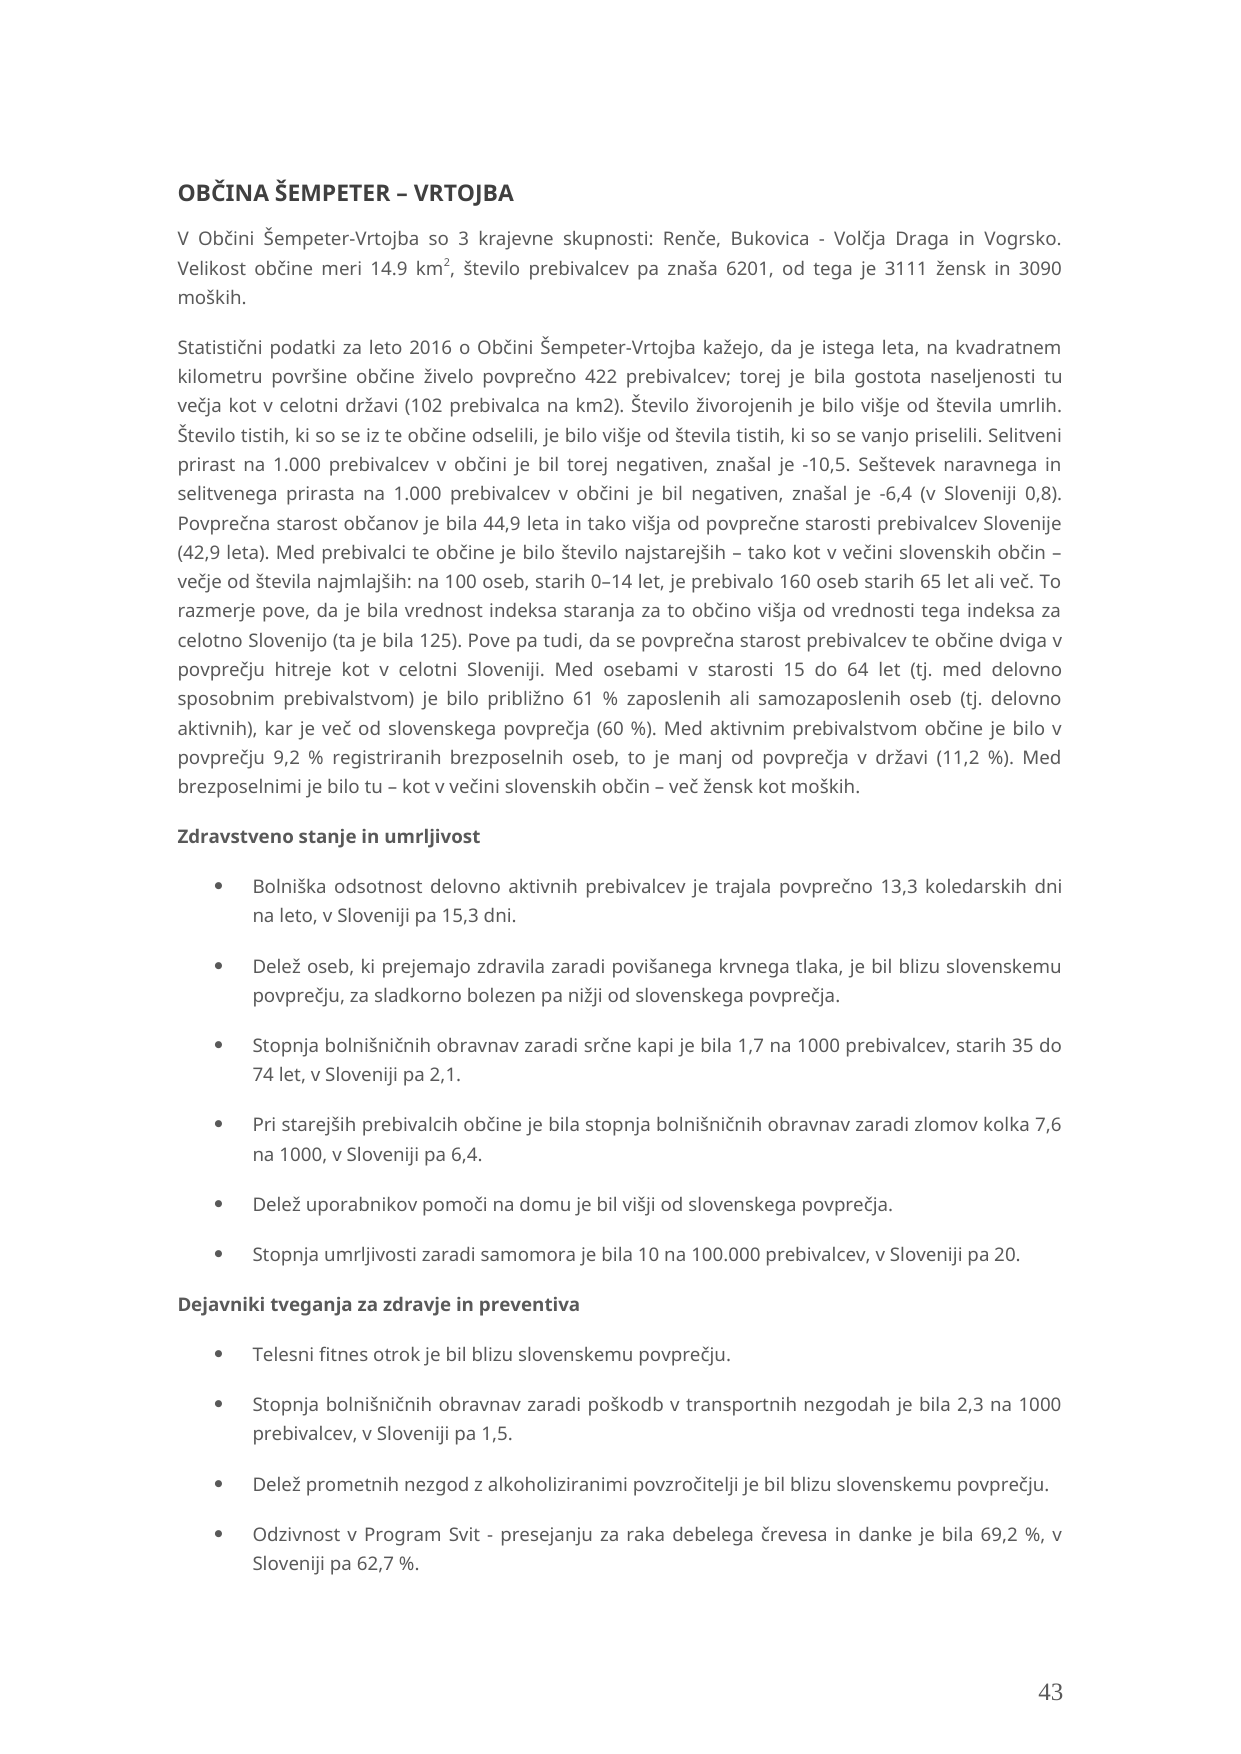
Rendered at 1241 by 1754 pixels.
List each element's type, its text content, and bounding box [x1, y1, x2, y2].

subtitle OBČINA ŠEMPETER – VRTOJBA [177, 177, 1063, 208]
list Delež prometnih nezgod z alkoholiziranimi povzročitelji je bil blizu slovenskemu povprečju. [215, 1471, 1063, 1496]
list Delež oseb, ki prejemajo zdravila zaradi povišanega krvnega tlaka, je bil blizu slovenskemu povprečju, za sladkorno bolezen pa nižji od slovenskega povprečja. [215, 953, 1063, 1008]
text V Občini Šempeter-Vrtojba so 3 krajevne skupnosti: Renče, Bukovica - Volčja Draga in Vogrsko. Velikost občine meri 14.9 km2, število prebivalcev pa znaša 6201, od tega je 3111 žensk in 3090 moških. [177, 226, 1063, 310]
list Telesni fitnes otrok je bil blizu slovenskemu povprečju. [215, 1341, 1063, 1367]
list Bolniška odsotnost delovno aktivnih prebivalcev je trajala povprečno 13,3 koledarskih dni na leto, v Sloveniji pa 15,3 dni. [215, 873, 1063, 928]
list Pri starejših prebivalcih občine je bila stopnja bolnišničnih obravnav zaradi zlomov kolka 7,6 na 1000, v Sloveniji pa 6,4. [215, 1112, 1063, 1166]
text Statistični podatki za leto 2016 o Občini Šempeter-Vrtojba kažejo, da je istega leta, na kvadratnem kilometru površine občine živelo povprečno 422 prebivalcev; torej je bila gostota naseljenosti tu večja kot v celotni državi (102 prebivalca na km2). Število živorojenih je bilo višje od števila umrlih. Število tistih, ki so se iz te občine odselili, je bilo višje od števila tistih, ki so se vanjo priselili. Selitveni prirast na 1.000 prebivalcev v občini je bil torej negativen, znašal je -10,5. Seštevek naravnega in selitvenega prirasta na 1.000 prebivalcev v občini je bil negativen, znašal je -6,4 (v Sloveniji 0,8). Povprečna starost občanov je bila 44,9 leta in tako višja od povprečne starosti prebivalcev Slovenije (42,9 leta). Med prebivalci te občine je bilo število najstarejših – tako kot v večini slovenskih občin – večje od števila najmlajših: na 100 oseb, starih 0–14 let, je prebivalo 160 oseb starih 65 let ali več. To razmerje pove, da je bila vrednost indeksa staranja za to občino višja od vrednosti tega indeksa za celotno Slovenijo (ta je bila 125). Pove pa tudi, da se povprečna starost prebivalcev te občine dviga v povprečju hitreje kot v celotni Sloveniji. Med osebami v starosti 15 do 64 let (tj. med delovno sposobnim prebivalstvom) je bilo približno 61 % zaposlenih ali samozaposlenih oseb (tj. delovno aktivnih), kar je več od slovenskega povprečja (60 %). Med aktivnim prebivalstvom občine je bilo v povprečju 9,2 % registriranih brezposelnih oseb, to je manj od povprečja v državi (11,2 %). Med brezposelnimi je bilo tu – kot v večini slovenskih občin – več žensk kot moških. [177, 334, 1063, 799]
list Stopnja umrljivosti zaradi samomora je bila 10 na 100.000 prebivalcev, v Sloveniji pa 20. [215, 1241, 1063, 1267]
text Zdravstveno stanje in umrljivost [177, 823, 1063, 849]
list Delež uporabnikov pomoči na domu je bil višji od slovenskega povprečja. [215, 1191, 1063, 1217]
list Stopnja bolnišničnih obravnav zaradi srčne kapi je bila 1,7 na 1000 prebivalcev, starih 35 do 74 let, v Sloveniji pa 2,1. [215, 1032, 1063, 1087]
text Dejavniki tveganja za zdravje in preventiva [177, 1291, 1063, 1317]
list Odzivnost v Program Svit - presejanju za raka debelega črevesa in danke je bila 69,2 %, v Sloveniji pa 62,7 %. [215, 1521, 1063, 1576]
list Stopnja bolnišničnih obravnav zaradi poškodb v transportnih nezgodah je bila 2,3 na 1000 prebivalcev, v Sloveniji pa 1,5. [215, 1391, 1063, 1446]
